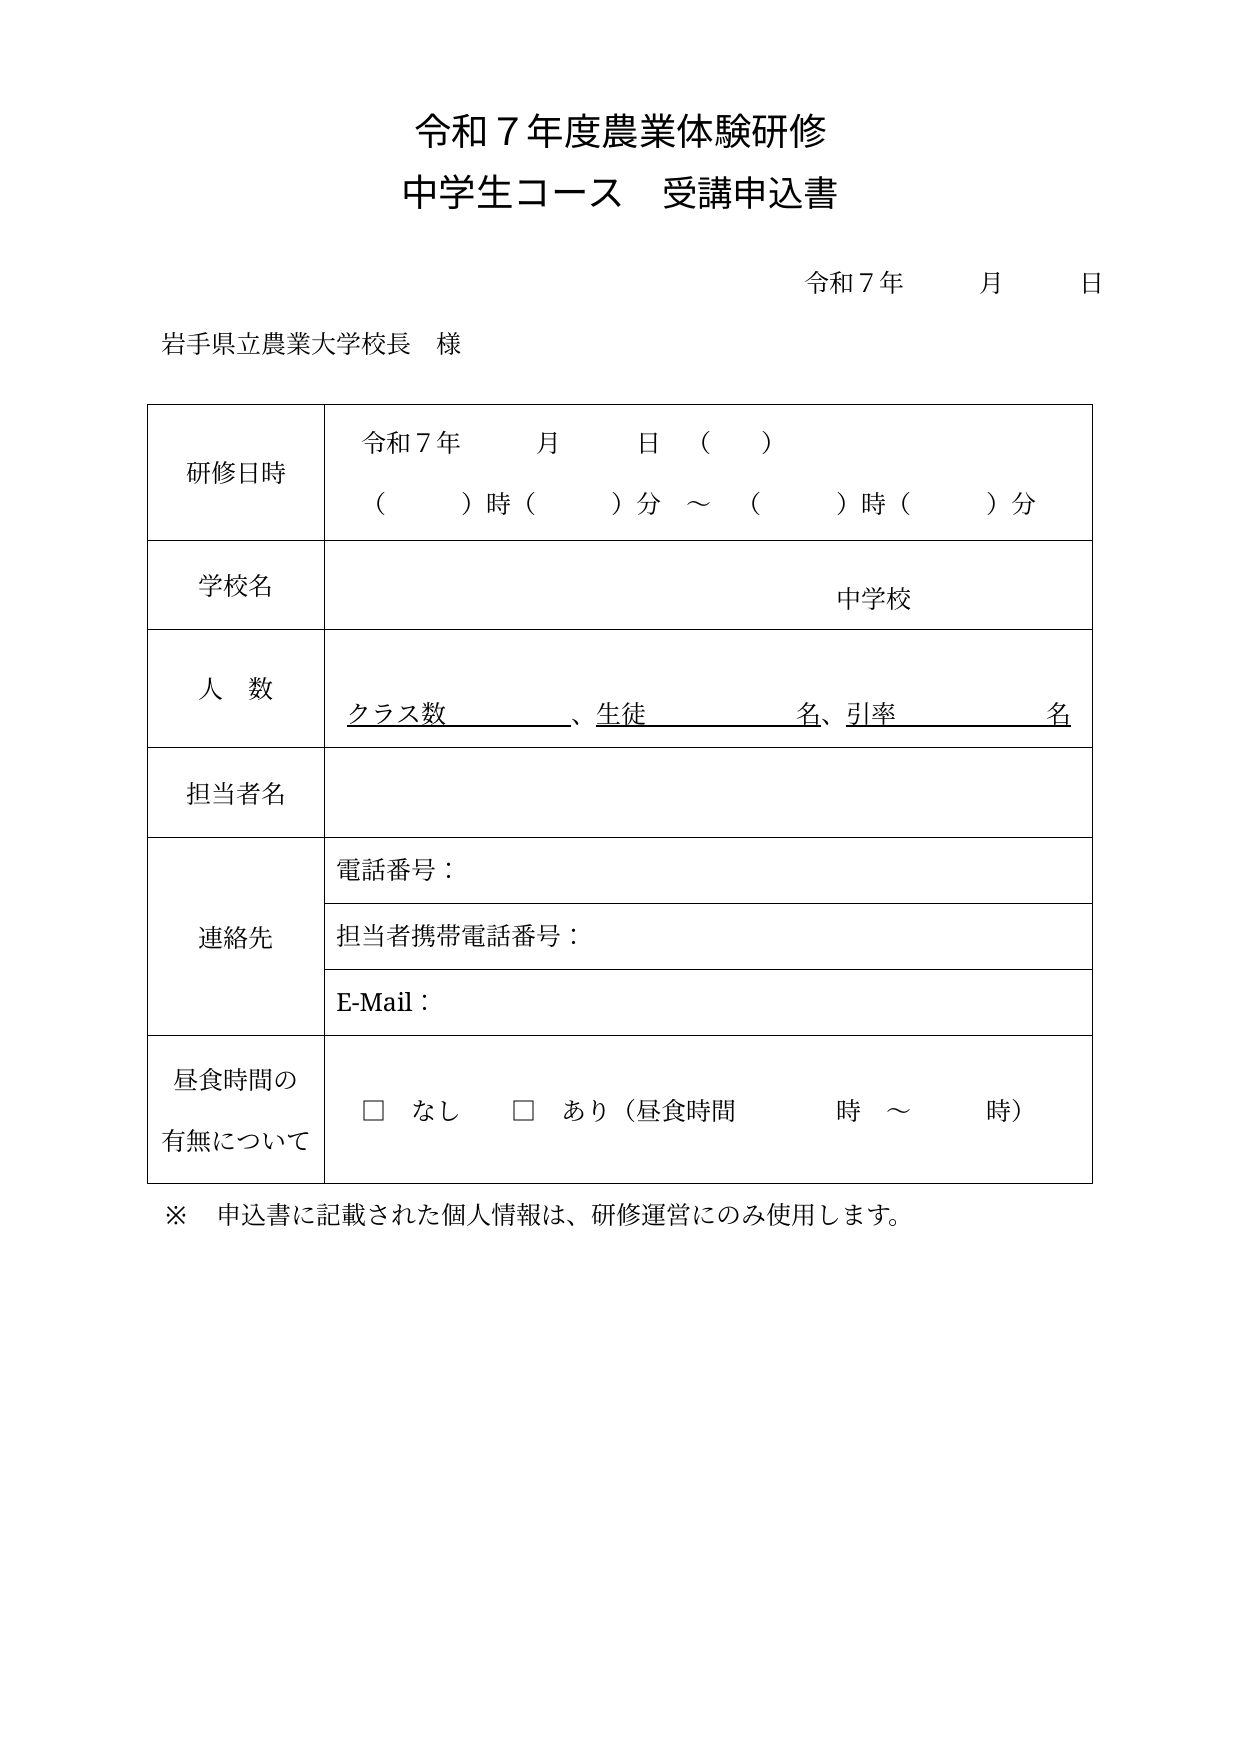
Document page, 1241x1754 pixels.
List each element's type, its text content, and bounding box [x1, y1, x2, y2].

table_cell 人 数 [148, 630, 324, 747]
table_cell 昼食時間の 有無について [148, 1036, 324, 1183]
text 岩手県立農業大学校長 様 [136, 312, 1104, 373]
table_cell E-Mail： [325, 970, 1092, 1035]
table_cell 学校名 [148, 541, 324, 628]
table_header 令和７年 月 日 （ ） （ ）時（ ）分 ～ （ ）時（ ）分 [325, 405, 1092, 539]
text ※ 申込書に記載された個人情報は、研修運営にのみ使用します。 [136, 1184, 1104, 1245]
table_cell 中学校 [325, 541, 1092, 628]
table_cell 担当者名 [148, 748, 324, 837]
table_cell 担当者携帯電話番号： [325, 904, 1092, 969]
text 中学生コース 受講申込書 [136, 160, 1104, 221]
table_cell 連絡先 [148, 838, 324, 1035]
table_cell 電話番号： [325, 838, 1092, 903]
table_cell [325, 748, 1092, 837]
text 令和７年 月 日 [136, 251, 1104, 312]
table_header 研修日時 [148, 405, 324, 539]
table_cell クラス数 、生徒 名、引率 名 [325, 630, 1092, 747]
table_cell □ なし □ あり（昼食時間 時 ～ 時） [325, 1036, 1092, 1183]
text 令和７年度農業体験研修 [136, 99, 1104, 160]
